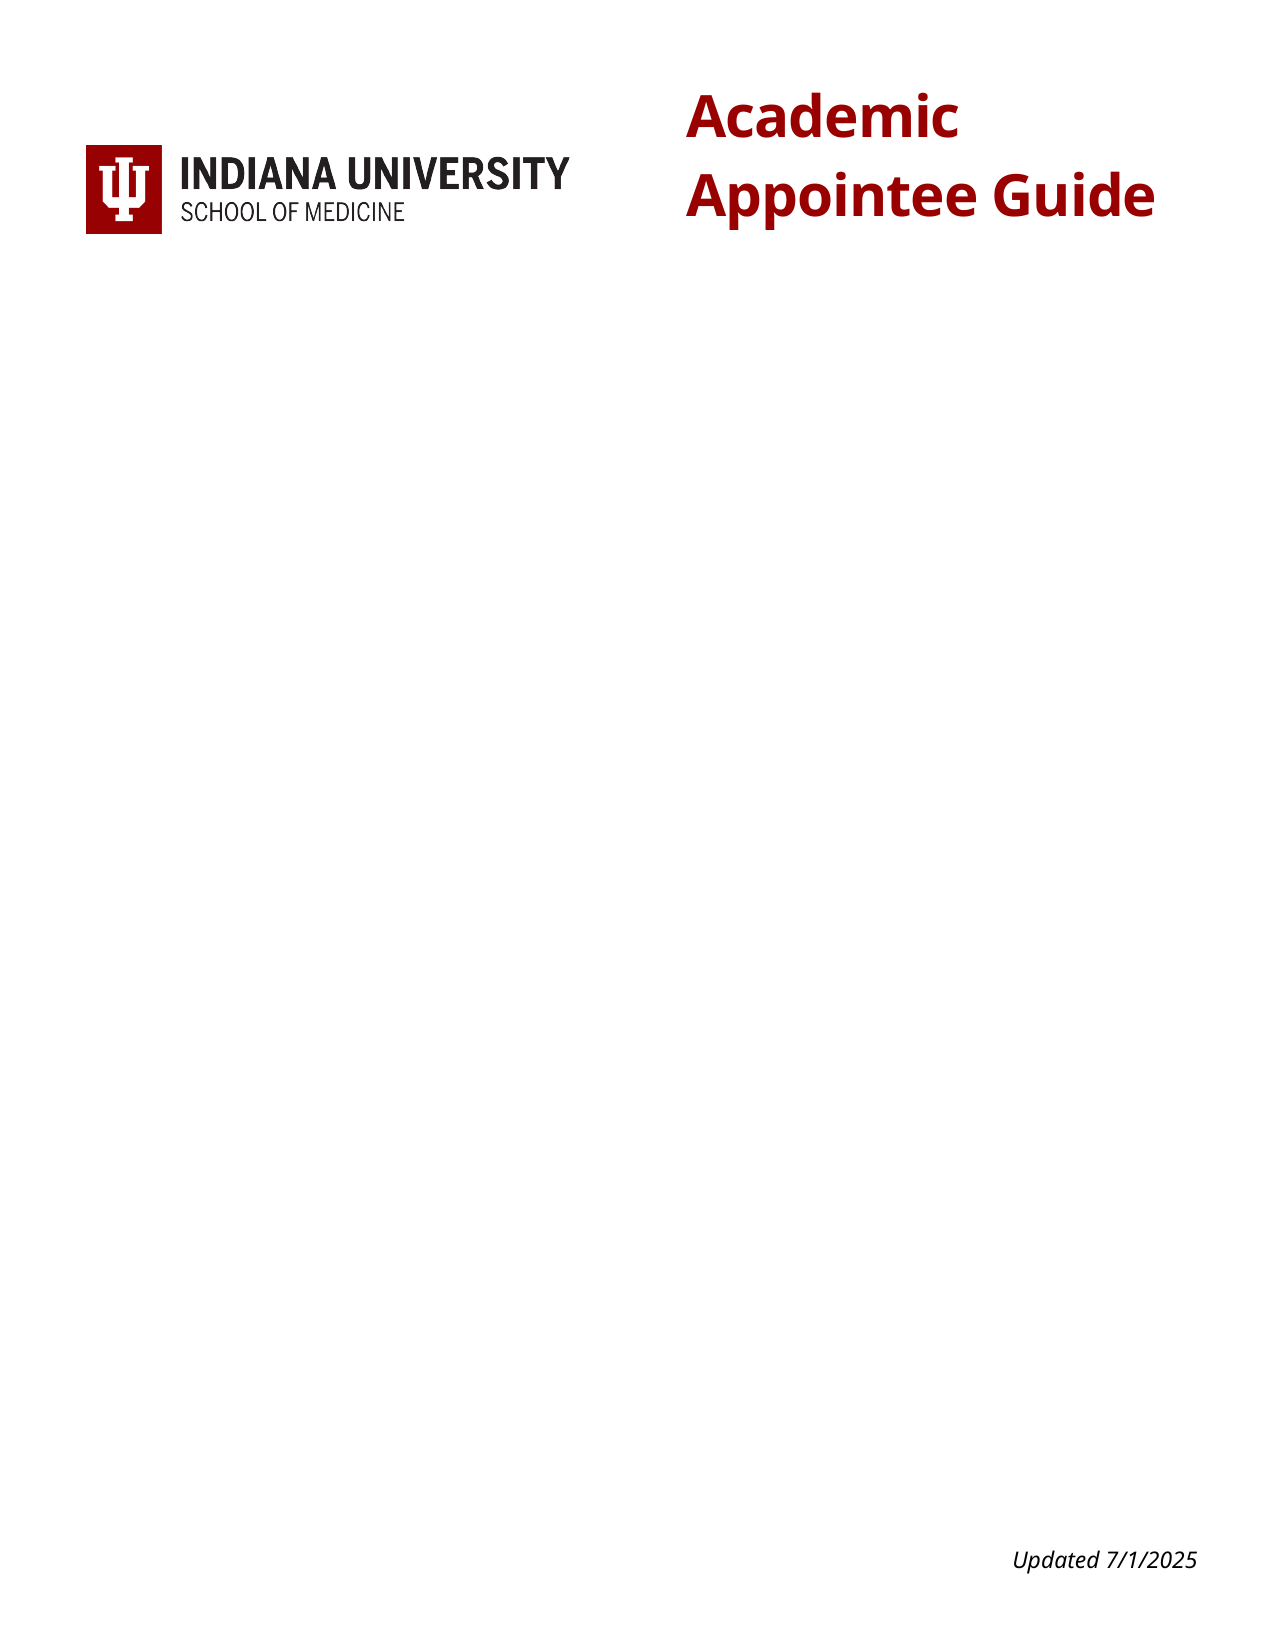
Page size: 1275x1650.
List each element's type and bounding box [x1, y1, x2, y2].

picture [86, 145, 570, 234]
